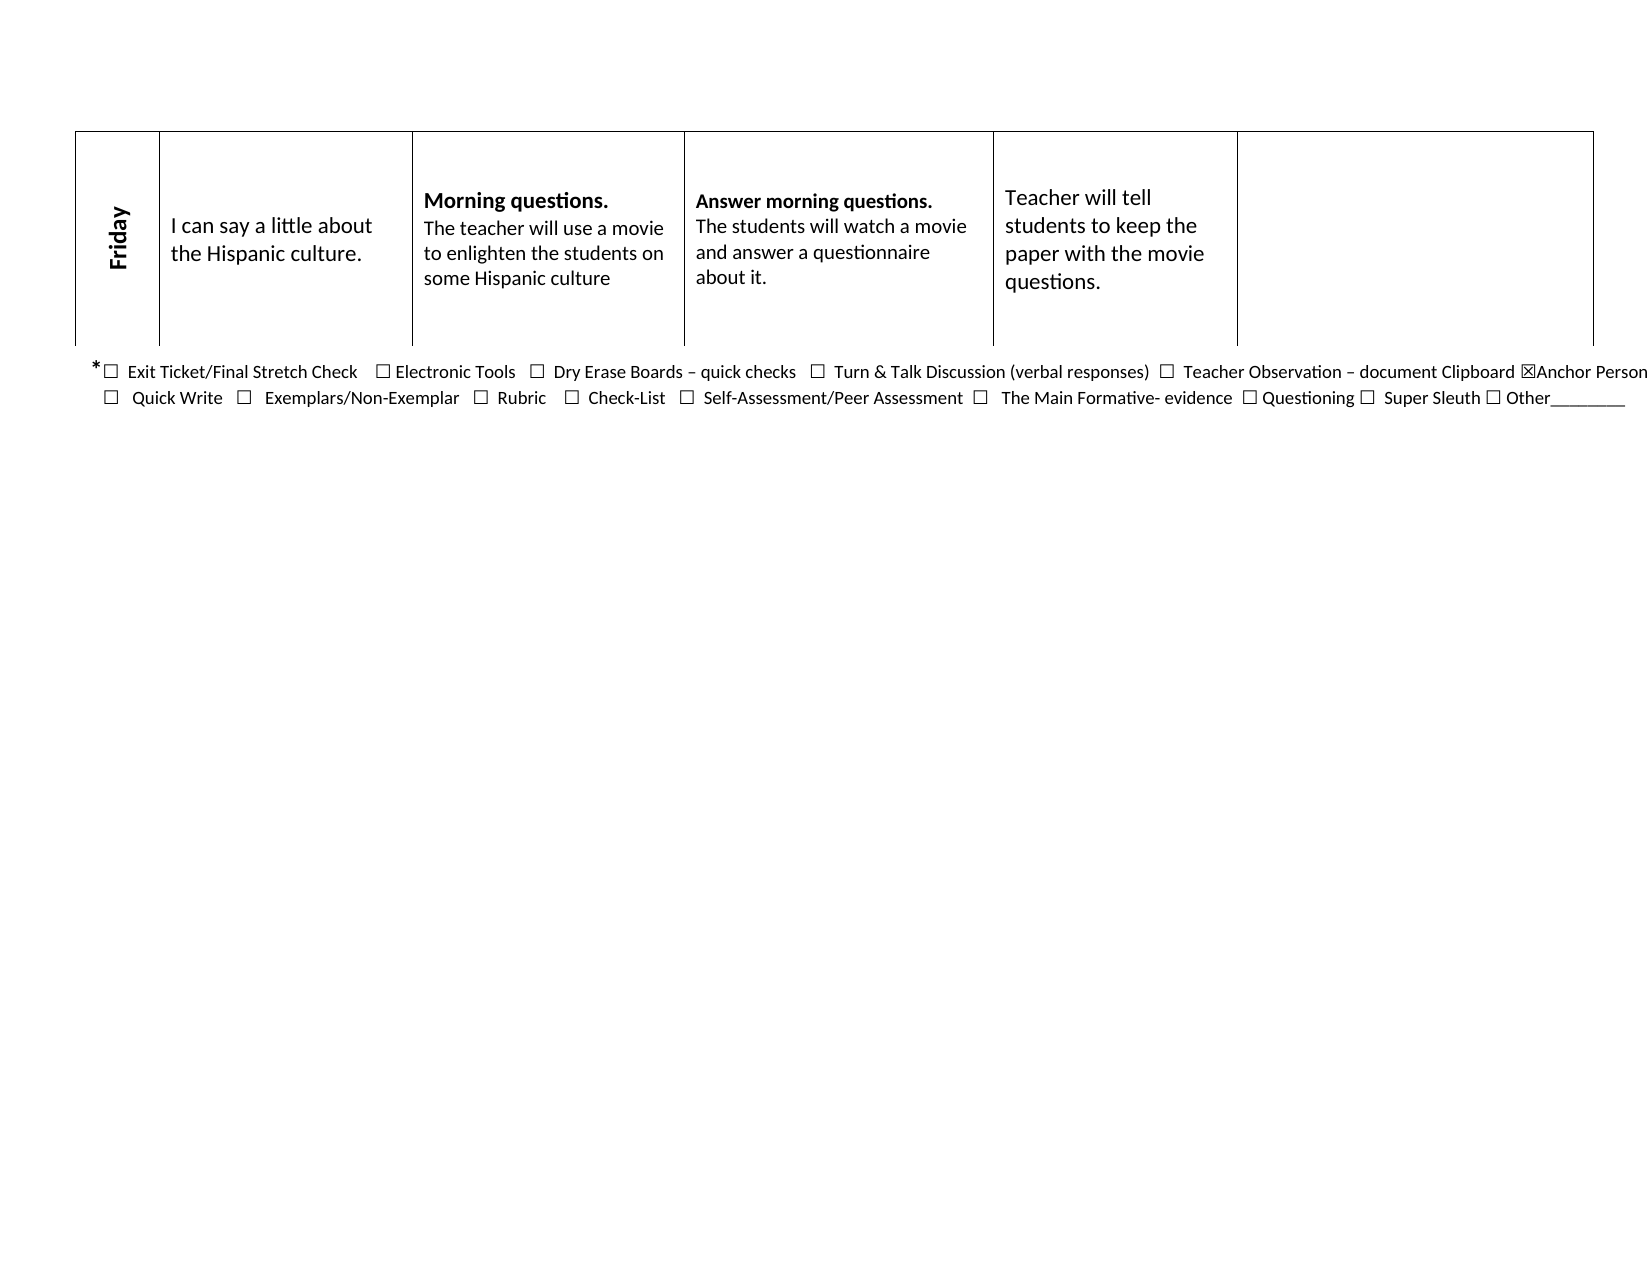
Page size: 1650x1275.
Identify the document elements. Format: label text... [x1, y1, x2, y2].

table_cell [994, 132, 1237, 346]
table_cell [1238, 132, 1593, 346]
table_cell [413, 132, 684, 346]
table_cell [160, 132, 412, 346]
table_cell Friday [76, 132, 159, 346]
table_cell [685, 132, 993, 346]
